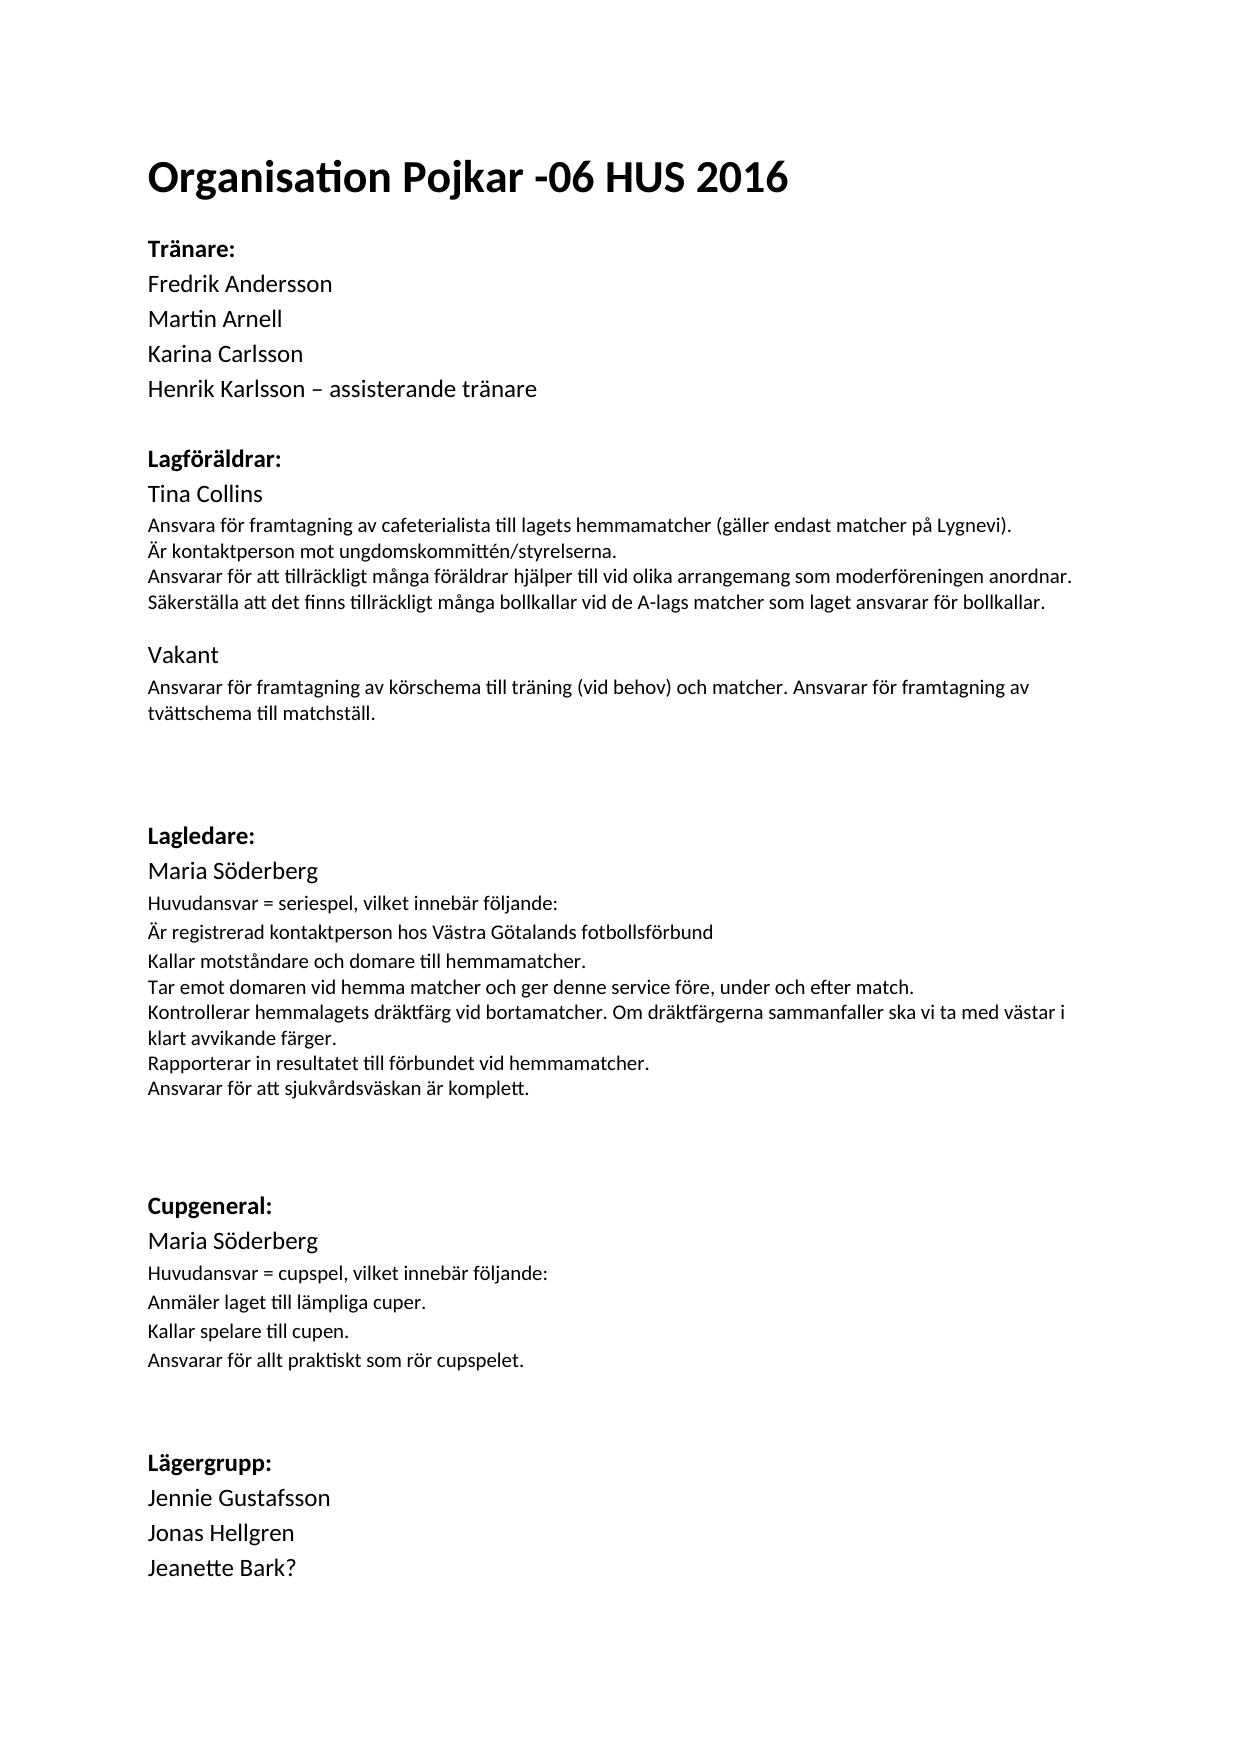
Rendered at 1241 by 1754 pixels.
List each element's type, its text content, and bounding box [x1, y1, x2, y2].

text Huvudansvar = cupspel, vilket innebär följande: [148, 1260, 1093, 1286]
text Jonas Hellgren [148, 1517, 1093, 1547]
text Lägergrupp: [148, 1447, 1093, 1477]
text Är kontaktperson mot ungdomskommittén/styrelserna. [148, 538, 1093, 563]
text Lagföräldrar: [148, 443, 1093, 473]
text Är registrerad kontaktperson hos Västra Götalands fotbollsförbund [148, 919, 1093, 945]
text Ansvarar för att sjukvårdsväskan är komplett. [148, 1076, 1093, 1101]
text Tina Collins [148, 478, 1093, 508]
text Jennie Gustafsson [148, 1482, 1093, 1512]
text Ansvarar för att tillräckligt många föräldrar hjälper till vid olika arrangemang som moderföreningen anordnar. Säkerställa att det finns tillräckligt många bollkallar vid de A-lags matcher som laget ansvarar för bollkallar. [148, 563, 1093, 614]
text Tränare: [148, 233, 1093, 263]
text Kallar motståndare och domare till hemmamatcher. [148, 948, 1093, 974]
text Lagledare: [148, 820, 1093, 851]
text Jeanette Bark? [148, 1552, 1093, 1582]
text Kallar spelare till cupen. [148, 1318, 1093, 1344]
text Maria Söderberg [148, 1225, 1093, 1256]
text Henrik Karlsson – assisterande tränare [148, 373, 1093, 403]
text Ansvarar för allt praktiskt som rör cupspelet. [148, 1348, 1093, 1373]
text Tar emot domaren vid hemma matcher och ger denne service före, under och efter match. [148, 974, 1093, 999]
text Karina Carlsson [148, 338, 1093, 368]
text Rapporterar in resultatet till förbundet vid hemmamatcher. [148, 1050, 1093, 1076]
text Anmäler laget till lämpliga cuper. [148, 1289, 1093, 1315]
text Ansvarar för framtagning av körschema till träning (vid behov) och matcher. Ansvarar för framtagning av tvättschema till matchställ. [148, 674, 1093, 725]
text Kontrollerar hemmalagets dräktfärg vid bortamatcher. Om dräktfärgerna sammanfaller ska vi ta med västar i klart avvikande färger. [148, 999, 1093, 1050]
text Huvudansvar = seriespel, vilket innebär följande: [148, 890, 1093, 916]
text Vakant [148, 639, 1093, 670]
text Organisation Pojkar -06 HUS 2016 [148, 148, 1093, 203]
text Ansvara för framtagning av cafeterialista till lagets hemmamatcher (gäller endast matcher på Lygnevi). [148, 513, 1093, 538]
text Maria Söderberg [148, 855, 1093, 886]
text Fredrik Andersson [148, 268, 1093, 298]
text Martin Arnell [148, 303, 1093, 333]
text Cupgeneral: [148, 1190, 1093, 1221]
